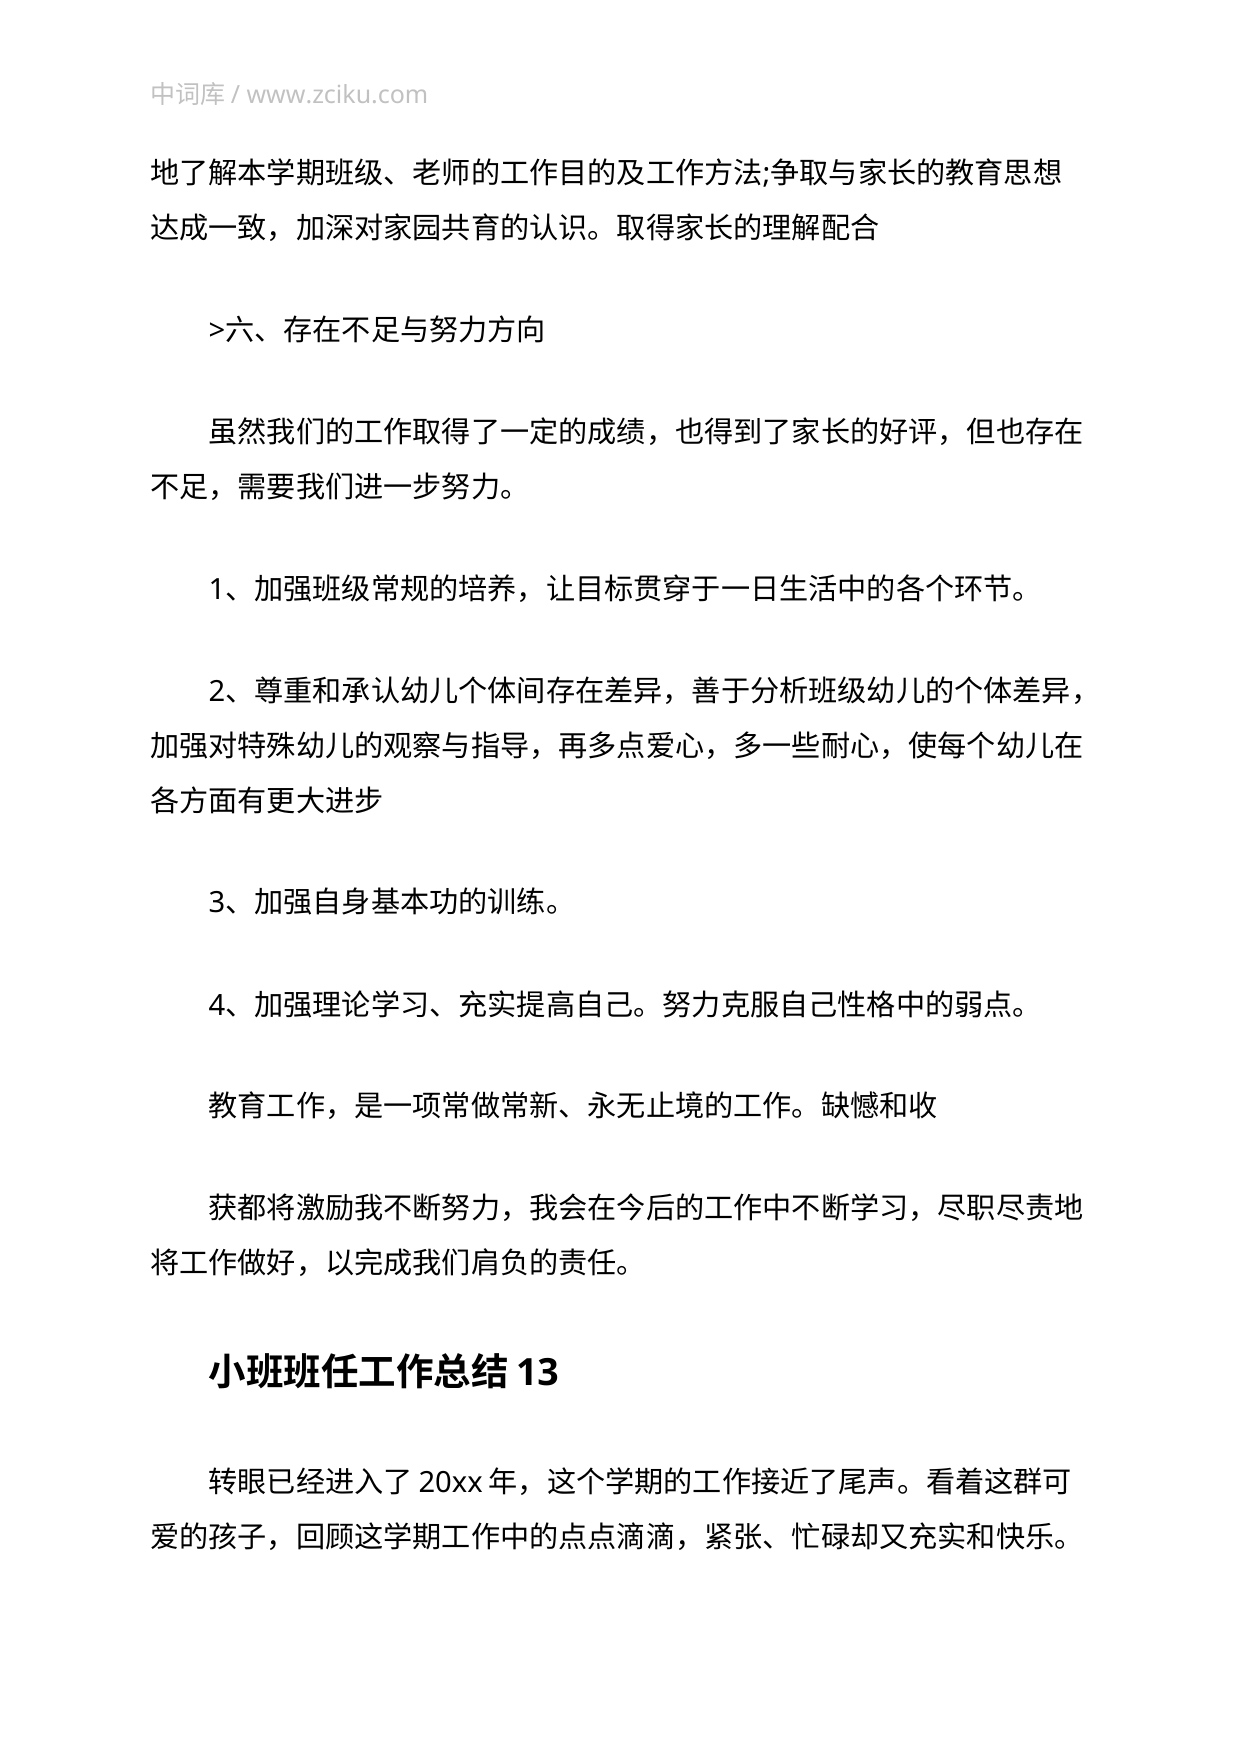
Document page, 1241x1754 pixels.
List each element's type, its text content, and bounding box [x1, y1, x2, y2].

text 小班班任工作总结13 [150, 1341, 1090, 1396]
text 虽然我们的工作取得了一定的成绩，也得到了家长的好评，但也存在不足，需要我们进一步努力。 [150, 409, 1090, 506]
text 2、尊重和承认幼儿个体间存在差异，善于分析班级幼儿的个体差异，加强对特殊幼儿的观察与指导，再多点爱心，多一些耐心，使每个幼儿在各方面有更大进步 [150, 667, 1090, 819]
text 3、加强自身基本功的训练。 [150, 879, 1090, 921]
text 教育工作，是一项常做常新、永无止境的工作。缺憾和收 [150, 1083, 1090, 1125]
text >六、存在不足与努力方向 [150, 307, 1090, 349]
text 1、加强班级常规的培养，让目标贯穿于一日生活中的各个环节。 [150, 565, 1090, 608]
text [150, 150, 1090, 247]
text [150, 1459, 1090, 1556]
text 获都将激励我不断努力，我会在今后的工作中不断学习，尽职尽责地将工作做好，以完成我们肩负的责任。 [150, 1185, 1090, 1282]
text 4、加强理论学习、充实提高自己。努力克服自己性格中的弱点。 [150, 981, 1090, 1023]
